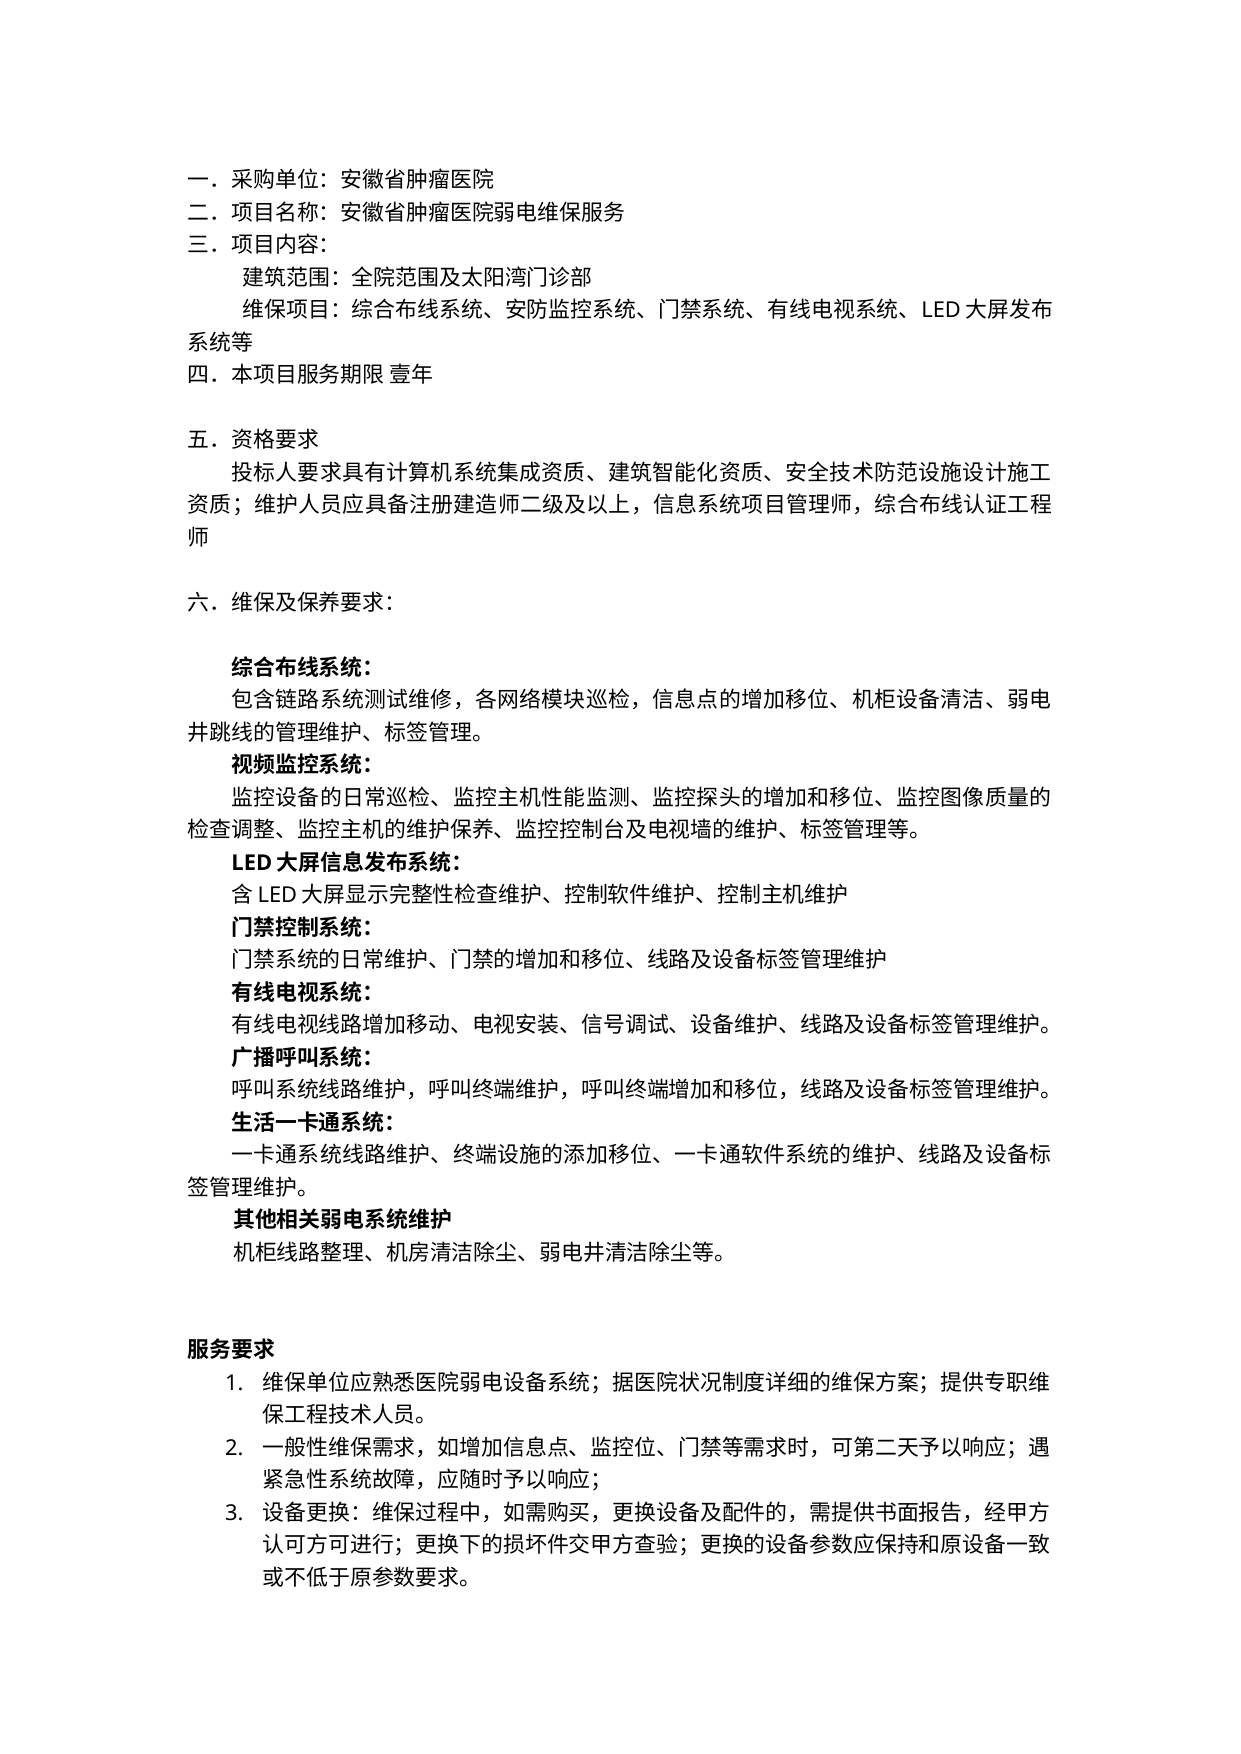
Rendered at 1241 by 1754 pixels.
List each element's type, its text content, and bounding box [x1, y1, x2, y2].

text 有线电视系统： [187, 974, 1053, 1007]
text 六．维保及保养要求： [187, 584, 1053, 617]
text 生活一卡通系统： [187, 1104, 1053, 1137]
text 门禁系统的日常维护、门禁的增加和移位、线路及设备标签管理维护 [187, 942, 1053, 974]
text 包含链路系统测试维修，各网络模块巡检，信息点的增加移位、机柜设备清洁、弱电井跳线的管理维护、标签管理。 [187, 682, 1053, 747]
text 五．资格要求 [187, 422, 1053, 454]
list 设备更换：维保过程中，如需购买，更换设备及配件的，需提供书面报告，经甲方认可方可进行；更换下的损坏件交甲方查验；更换的设备参数应保持和原设备一致或不低于原参数要求。 [225, 1494, 1053, 1592]
text 广播呼叫系统： [187, 1039, 1053, 1072]
list 维保单位应熟悉医院弱电设备系统；据医院状况制度详细的维保方案；提供专职维保工程技术人员。 [225, 1364, 1053, 1429]
text 一．采购单位：安徽省肿瘤医院 [187, 162, 1053, 194]
text 机柜线路整理、机房清洁除尘、弱电井清洁除尘等。 [187, 1234, 1053, 1267]
text 投标人要求具有计算机系统集成资质、建筑智能化资质、安全技术防范设施设计施工资质；维护人员应具备注册建造师二级及以上，信息系统项目管理师，综合布线认证工程师 [187, 454, 1053, 552]
text 三．项目内容： [187, 227, 1053, 259]
text 四．本项目服务期限 壹年 [187, 357, 1053, 389]
text LED大屏信息发布系统： [187, 844, 1053, 877]
text 呼叫系统线路维护，呼叫终端维护，呼叫终端增加和移位，线路及设备标签管理维护。 [187, 1072, 1053, 1104]
text 一卡通系统线路维护、终端设施的添加移位、一卡通软件系统的维护、线路及设备标签管理维护。 [187, 1137, 1053, 1202]
text 视频监控系统： [187, 747, 1053, 779]
text 二．项目名称：安徽省肿瘤医院弱电维保服务 [187, 194, 1053, 227]
text 有线电视线路增加移动、电视安装、信号调试、设备维护、线路及设备标签管理维护。 [187, 1007, 1053, 1039]
text 监控设备的日常巡检、监控主机性能监测、监控探头的增加和移位、监控图像质量的检查调整、监控主机的维护保养、监控控制台及电视墙的维护、标签管理等。 [187, 779, 1053, 844]
text 维保项目：综合布线系统、安防监控系统、门禁系统、有线电视系统、LED大屏发布系统等 [187, 292, 1053, 357]
text 门禁控制系统： [187, 909, 1053, 942]
text 综合布线系统： [187, 649, 1053, 682]
text 含LED大屏显示完整性检查维护、控制软件维护、控制主机维护 [187, 877, 1053, 909]
text 服务要求 [187, 1332, 1053, 1364]
text 建筑范围：全院范围及太阳湾门诊部 [187, 259, 1053, 292]
list 一般性维保需求，如增加信息点、监控位、门禁等需求时，可第二天予以响应；遇紧急性系统故障，应随时予以响应； [225, 1429, 1053, 1494]
text 其他相关弱电系统维护 [187, 1202, 1053, 1234]
